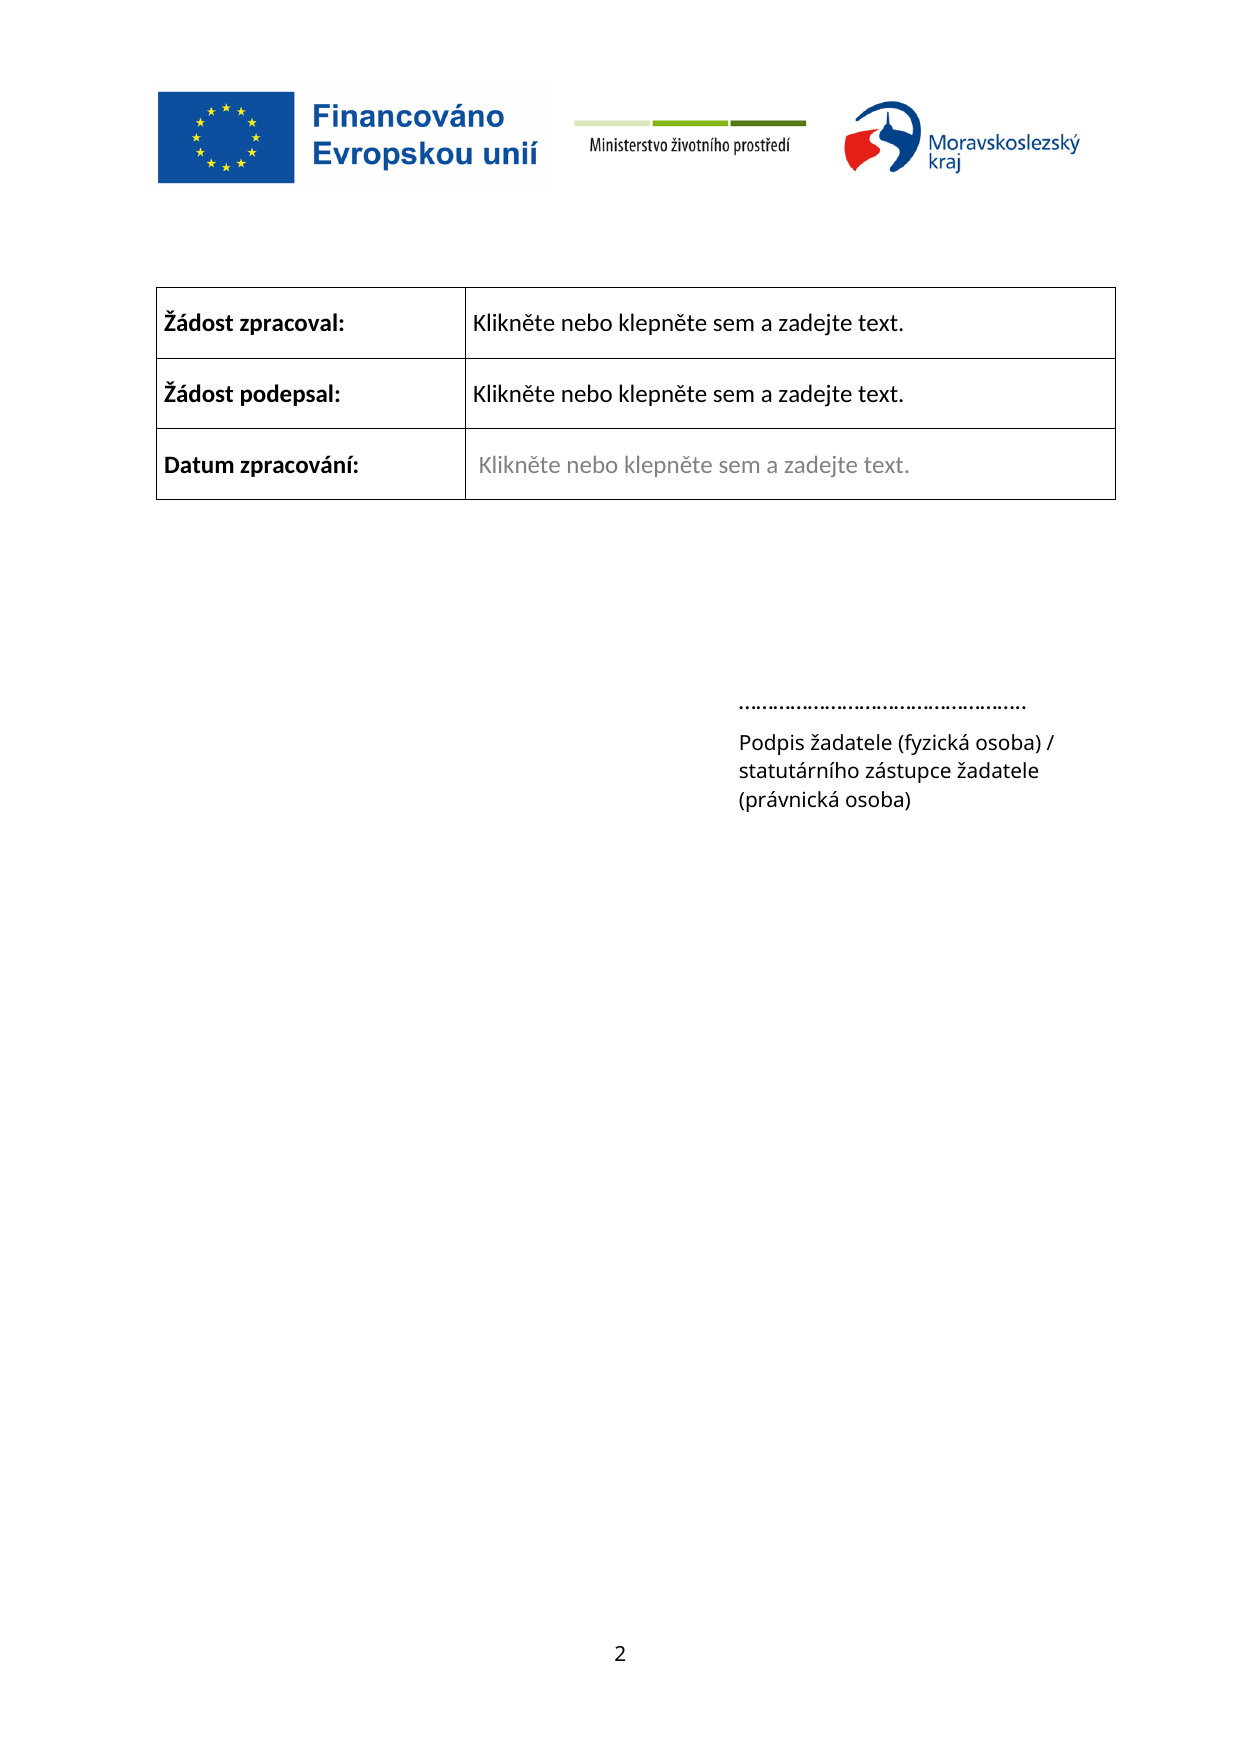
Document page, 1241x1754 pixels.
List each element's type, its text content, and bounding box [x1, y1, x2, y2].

table_header Žádost zpracoval: [157, 288, 465, 357]
text ………………………………………….. [738, 685, 1092, 715]
text Podpis žadatele (fyzická osoba) / [665, 728, 1092, 756]
table_cell Žádost podepsal: [157, 359, 465, 428]
picture [147, 86, 1094, 189]
table_cell [466, 429, 1115, 499]
table_cell Datum zpracování: [157, 429, 465, 499]
text statutárního zástupce žadatele (právnická osoba) [738, 756, 1092, 813]
